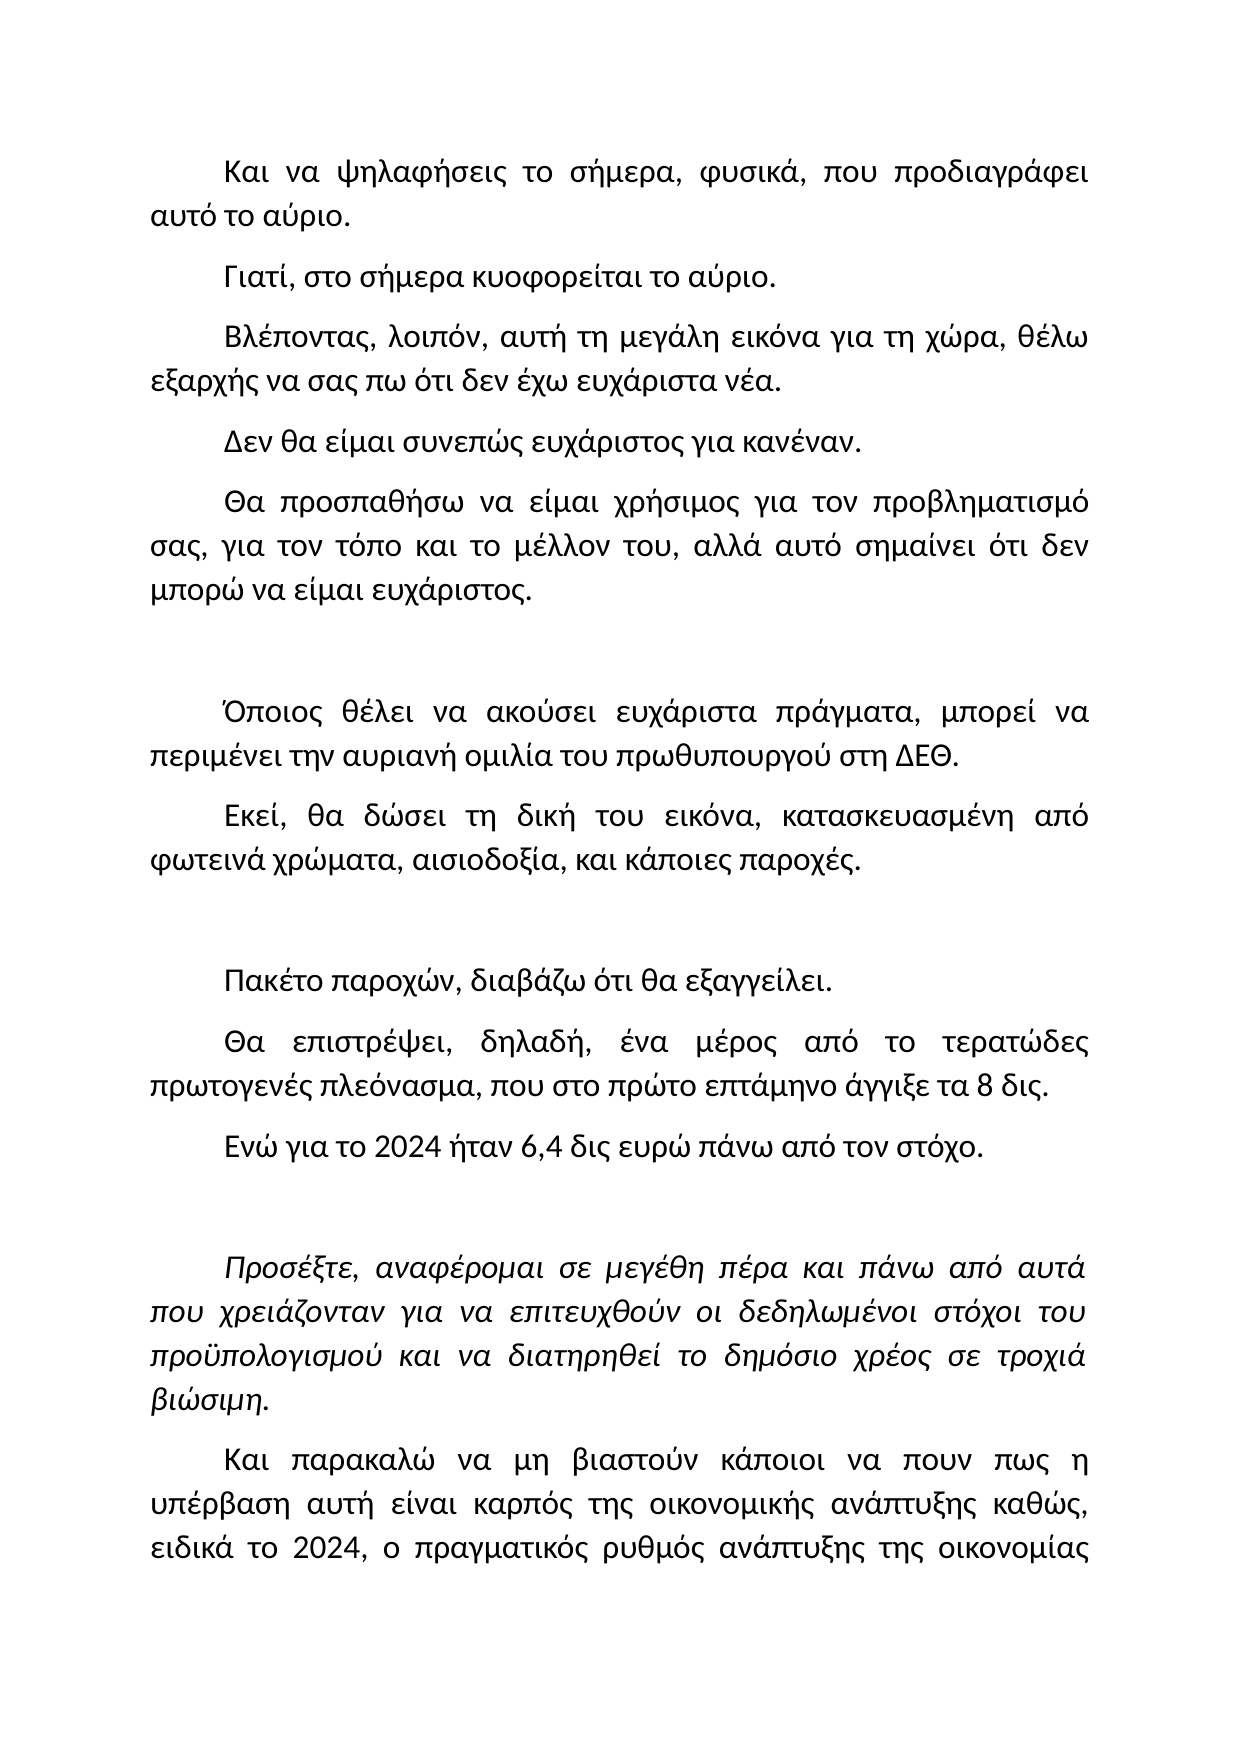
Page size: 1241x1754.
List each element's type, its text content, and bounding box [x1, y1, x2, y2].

text Γιατί, στο σήμερα κυοφορείται το αύριο. [150, 254, 1090, 295]
text Όποιος θέλει να ακούσει ευχάριστα πράγματα, μπορεί να περιμένει την αυριανή ομιλία του πρωθυπουργού στη ΔΕΘ. [150, 689, 1090, 774]
text Δεν θα είμαι συνεπώς ευχάριστος για κανέναν. [150, 420, 1090, 461]
text Θα προσπαθήσω να είμαι χρήσιμος για τον προβληματισμό σας, για τον τόπο και το μέλλον του, αλλά αυτό σημαίνει ότι δεν μπορώ να είμαι ευχάριστος. [150, 480, 1090, 609]
text Θα επιστρέψει, δηλαδή, ένα μέρος από το τερατώδες πρωτογενές πλεόνασμα, που στο πρώτο επτάμηνο άγγιξε τα 8 δις. [150, 1020, 1090, 1105]
text Εκεί, θα δώσει τη δική του εικόνα, κατασκευασμένη από φωτεινά χρώματα, αισιοδοξία, και κάποιες παροχές. [150, 794, 1090, 879]
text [150, 1438, 1090, 1567]
text Προσέξτε, αναφέρομαι σε μεγέθη πέρα και πάνω από αυτά που χρειάζονταν για να επιτευχθούν οι δεδηλωμένοι στόχοι του προϋπολογισμού και να διατηρηθεί το δημόσιο χρέος σε τροχιά βιώσιμη. [150, 1246, 1090, 1418]
text Βλέποντας, λοιπόν, αυτή τη μεγάλη εικόνα για τη χώρα, θέλω εξαρχής να σας πω ότι δεν έχω ευχάριστα νέα. [150, 315, 1090, 400]
text Ενώ για το 2024 ήταν 6,4 δις ευρώ πάνω από τον στόχο. [150, 1124, 1090, 1165]
text Και να ψηλαφήσεις το σήμερα, φυσικά, που προδιαγράφει αυτό το αύριο. [150, 150, 1090, 235]
text Πακέτο παροχών, διαβάζω ότι θα εξαγγείλει. [150, 959, 1090, 1000]
